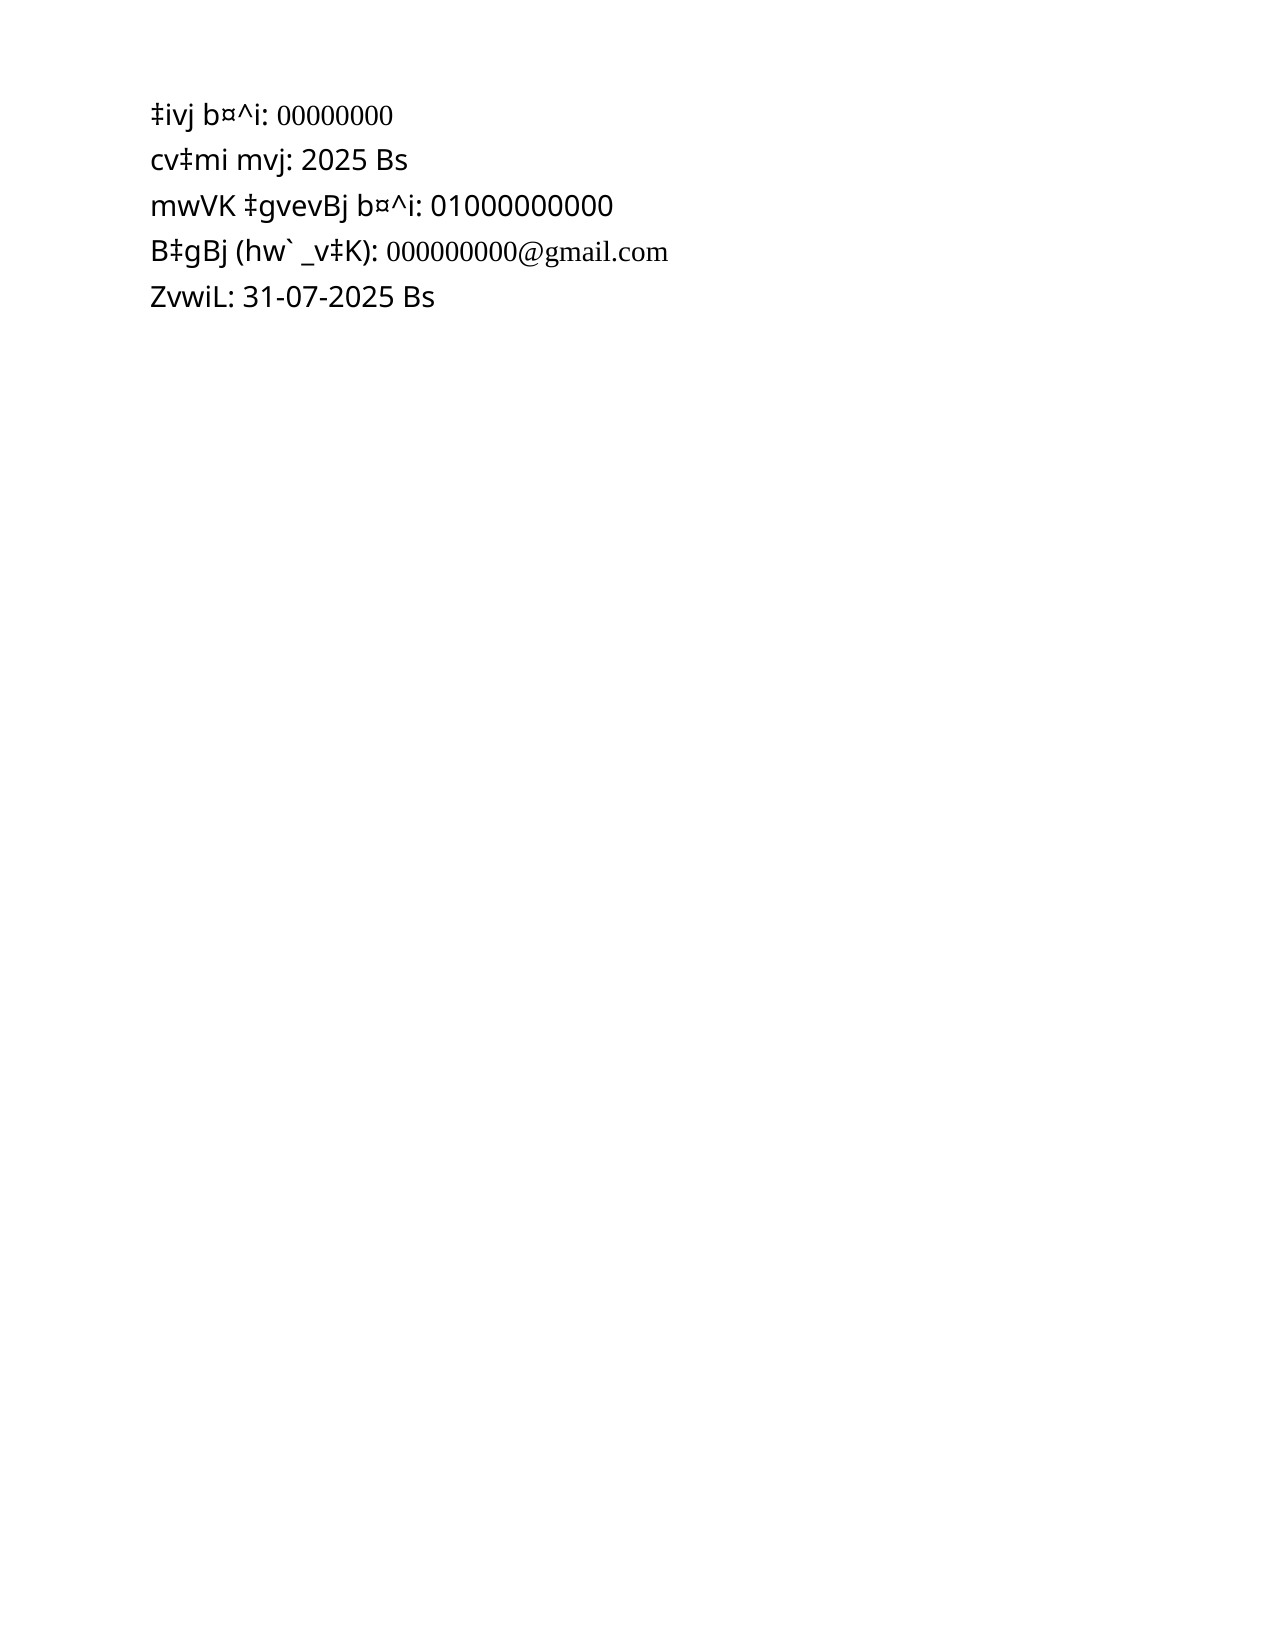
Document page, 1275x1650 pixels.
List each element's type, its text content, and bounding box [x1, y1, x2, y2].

text cv‡mi mvj: 2025 Bs [150, 139, 1125, 179]
text mwVK ‡gvevBj b¤^i: 01000000000 [150, 185, 1125, 225]
text B‡gBj (hw` _v‡K): 000000000@gmail.com [150, 231, 1125, 270]
text ZvwiL: 31-07-2025 Bs [150, 276, 1125, 316]
text ‡ivj b¤^i: 00000000 [150, 94, 1125, 133]
